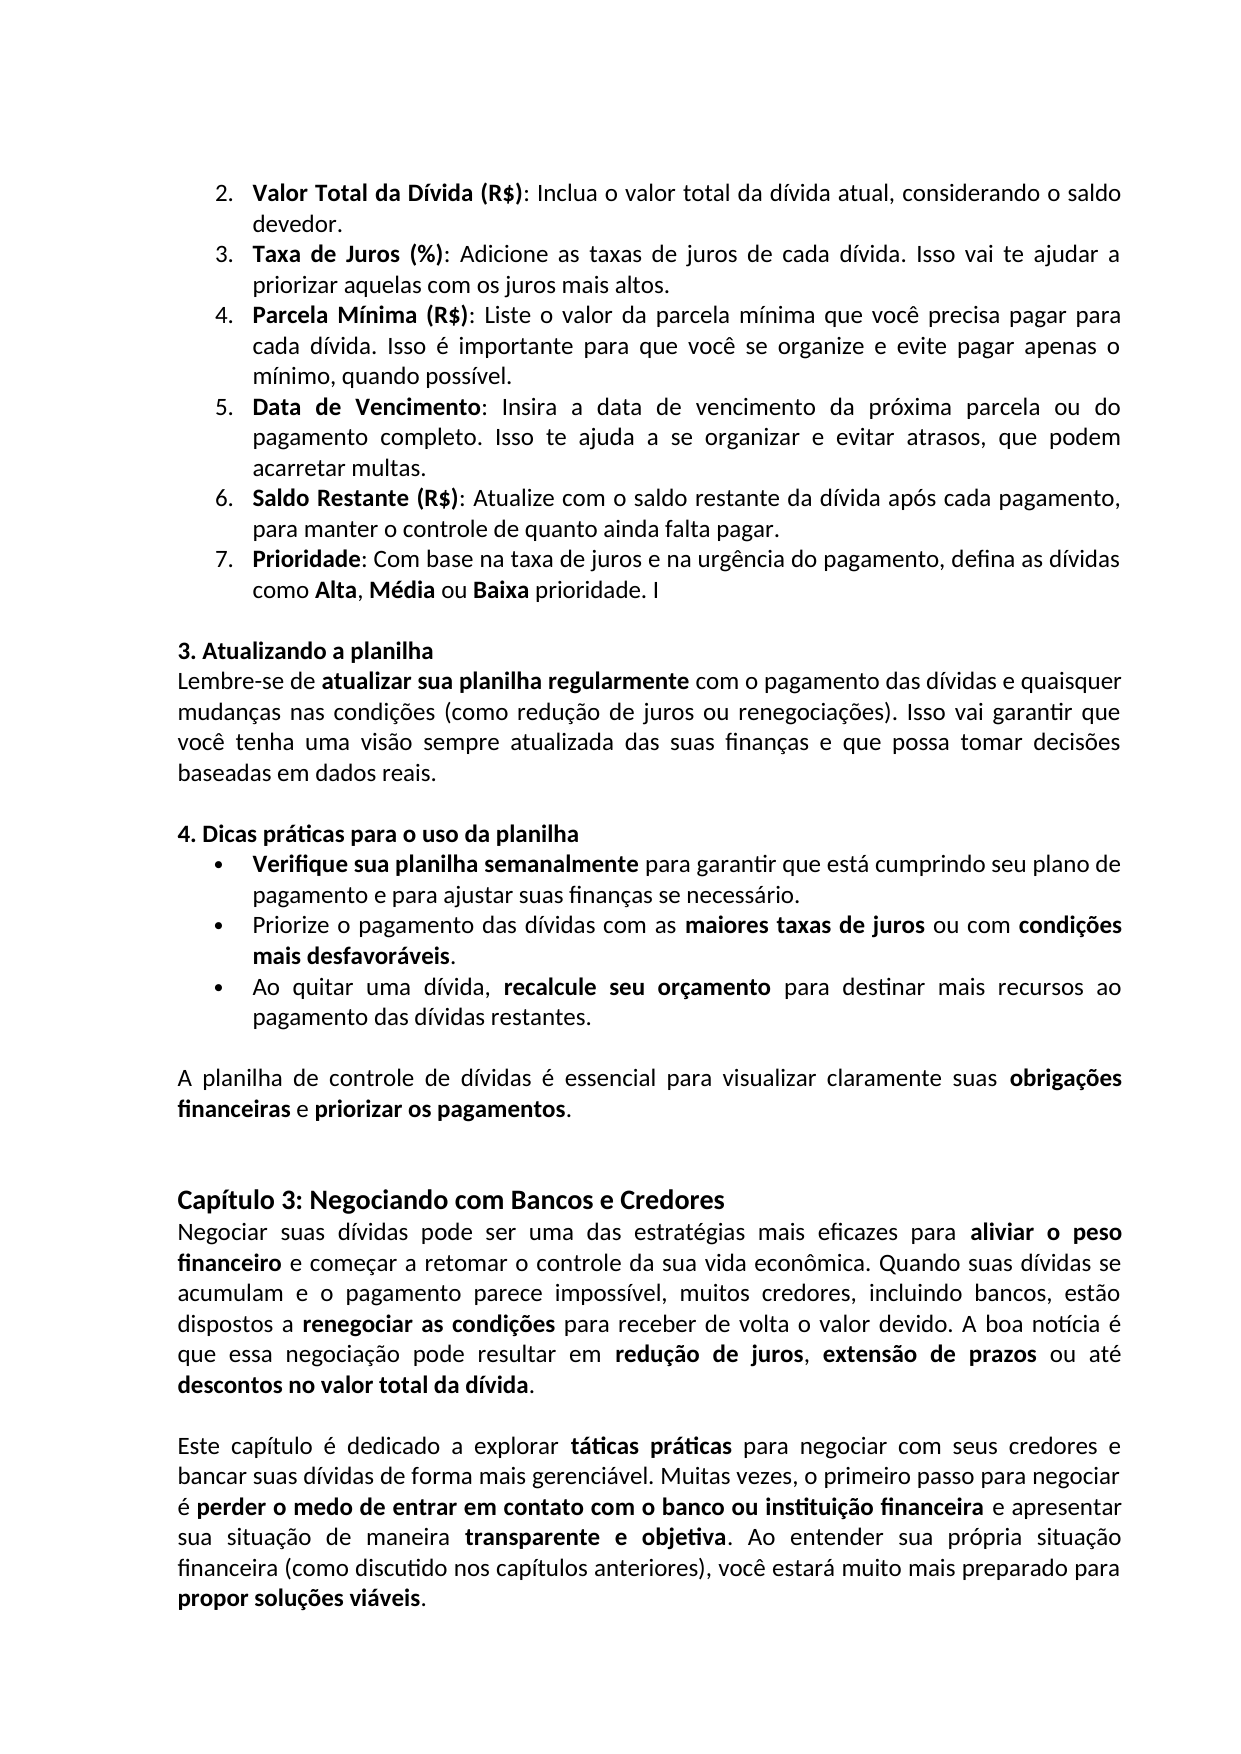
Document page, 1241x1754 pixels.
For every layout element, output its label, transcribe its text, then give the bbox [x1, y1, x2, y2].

list Saldo Restante (R$): Atualize com o saldo restante da dívida após cada pagamento, para manter o controle de quanto ainda falta pagar. [215, 482, 1122, 543]
text A planilha de controle de dívidas é essencial para visualizar claramente suas obrigações financeiras e priorizar os pagamentos. [177, 1062, 1122, 1123]
list Taxa de Juros (%): Adicione as taxas de juros de cada dívida. Isso vai te ajudar a priorizar aquelas com os juros mais altos. [215, 238, 1122, 299]
list Valor Total da Dívida (R$): Inclua o valor total da dívida atual, considerando o saldo devedor. [215, 177, 1122, 238]
list Ao quitar uma dívida, recalcule seu orçamento para destinar mais recursos ao pagamento das dívidas restantes. [215, 971, 1122, 1032]
list Data de Vencimento: Insira a data de vencimento da próxima parcela ou do pagamento completo. Isso te ajuda a se organizar e evitar atrasos, que podem acarretar multas. [215, 391, 1122, 482]
text Lembre-se de atualizar sua planilha regularmente com o pagamento das dívidas e quaisquer mudanças nas condições (como redução de juros ou renegociações). Isso vai garantir que você tenha uma visão sempre atualizada das suas finanças e que possa tomar decisões baseadas em dados reais. [177, 666, 1122, 788]
list Verifique sua planilha semanalmente para garantir que está cumprindo seu plano de pagamento e para ajustar suas finanças se necessário. [215, 849, 1122, 910]
list Prioridade: Com base na taxa de juros e na urgência do pagamento, defina as dívidas como Alta, Média ou Baixa prioridade. I [215, 543, 1122, 604]
text Negociar suas dívidas pode ser uma das estratégias mais eficazes para aliviar o peso financeiro e começar a retomar o controle da sua vida econômica. Quando suas dívidas se acumulam e o pagamento parece impossível, muitos credores, incluindo bancos, estão dispostos a renegociar as condições para receber de volta o valor devido. A boa notícia é que essa negociação pode resultar em redução de juros, extensão de prazos ou até descontos no valor total da dívida. [177, 1216, 1122, 1399]
text 3. Atualizando a planilha [177, 635, 1122, 666]
text Capítulo 3: Negociando com Bancos e Credores [177, 1182, 1122, 1216]
text Este capítulo é dedicado a explorar táticas práticas para negociar com seus credores e bancar suas dívidas de forma mais gerenciável. Muitas vezes, o primeiro passo para negociar é perder o medo de entrar em contato com o banco ou instituição financeira e apresentar sua situação de maneira transparente e objetiva. Ao entender sua própria situação financeira (como discutido nos capítulos anteriores), você estará muito mais preparado para propor soluções viáveis. [177, 1430, 1122, 1613]
list Priorize o pagamento das dívidas com as maiores taxas de juros ou com condições mais desfavoráveis. [215, 910, 1122, 971]
list Parcela Mínima (R$): Liste o valor da parcela mínima que você precisa pagar para cada dívida. Isso é importante para que você se organize e evite pagar apenas o mínimo, quando possível. [215, 299, 1122, 391]
text 4. Dicas práticas para o uso da planilha [177, 818, 1122, 849]
